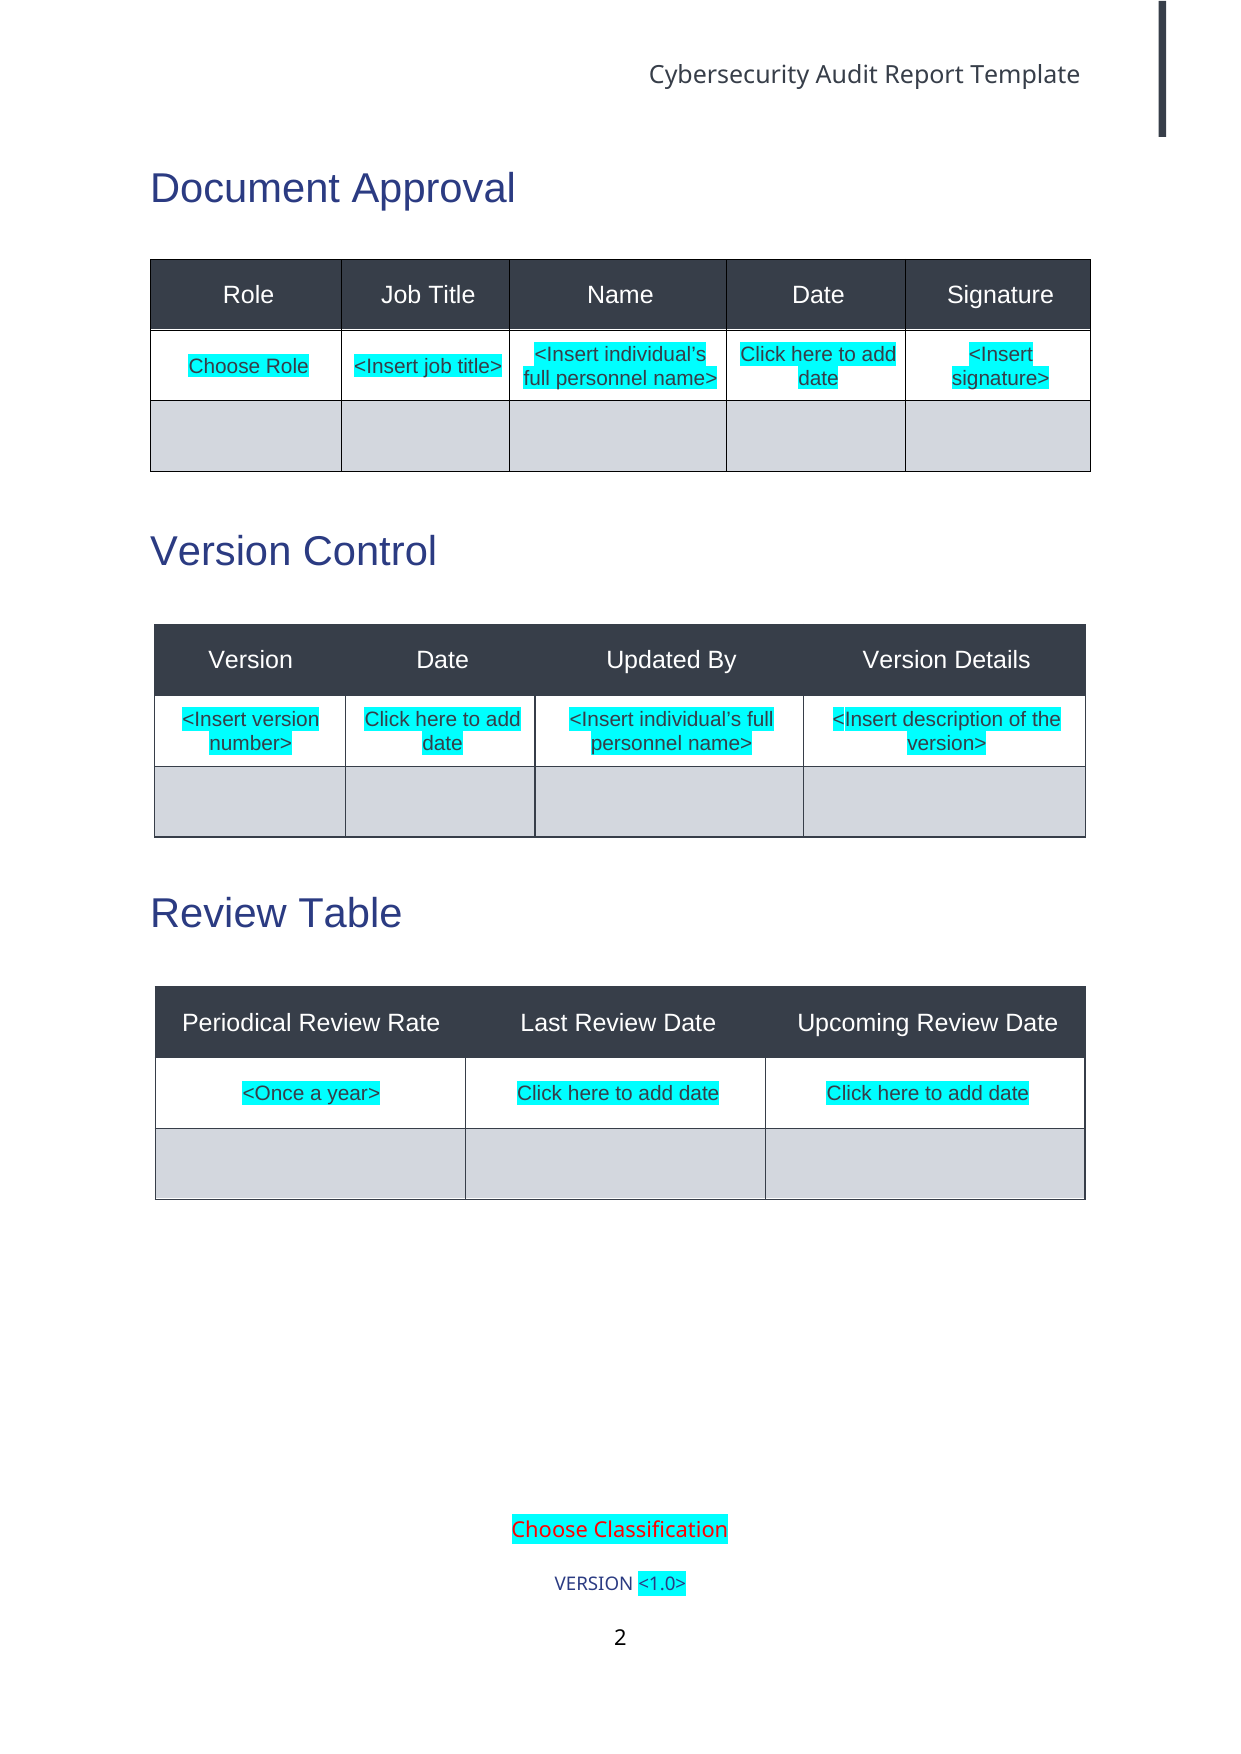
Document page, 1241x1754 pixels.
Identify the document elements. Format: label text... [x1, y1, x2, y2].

table_header Role [151, 260, 341, 329]
table_cell <Insert version number> [155, 696, 345, 766]
table_cell Insert signature> [906, 331, 1090, 400]
table_cell [804, 767, 1085, 836]
table_header Periodical Review Rate [156, 987, 465, 1057]
text Document Approval [150, 163, 1095, 211]
table_cell <Insert job title> [342, 331, 509, 400]
table_header Date [346, 625, 534, 695]
table_header Upcoming Review Date [766, 987, 1084, 1057]
table_cell [766, 1129, 1084, 1198]
table_cell [727, 401, 905, 471]
table_cell [510, 401, 726, 471]
table_header Name [510, 260, 726, 329]
table_cell [906, 401, 1090, 471]
table_cell [466, 1129, 765, 1198]
table_cell [727, 331, 905, 400]
table_header Version Details [804, 625, 1085, 695]
table_cell <Insert individual’s full personnel name> [510, 331, 726, 400]
table_header Job Title [342, 260, 509, 329]
text Review Table [150, 888, 1238, 936]
table_cell [346, 696, 534, 766]
text Version Control [150, 526, 1238, 574]
table_header Updated By [536, 625, 803, 695]
table_cell [151, 401, 341, 471]
table_cell Insert description of the version> [804, 696, 1085, 766]
table_cell [346, 767, 534, 836]
table_cell [151, 331, 341, 400]
table_cell <Insert individual’s full personnel name> [536, 696, 803, 766]
table_header Date [727, 260, 905, 329]
table_header Last Review Date [466, 987, 765, 1057]
table_cell [536, 767, 803, 836]
table_header Signature [906, 260, 1090, 329]
table_cell <Once a year> [156, 1058, 465, 1128]
table_cell [156, 1129, 465, 1198]
table_cell [342, 401, 509, 471]
table_cell [155, 767, 345, 836]
table_header Version [155, 625, 345, 695]
